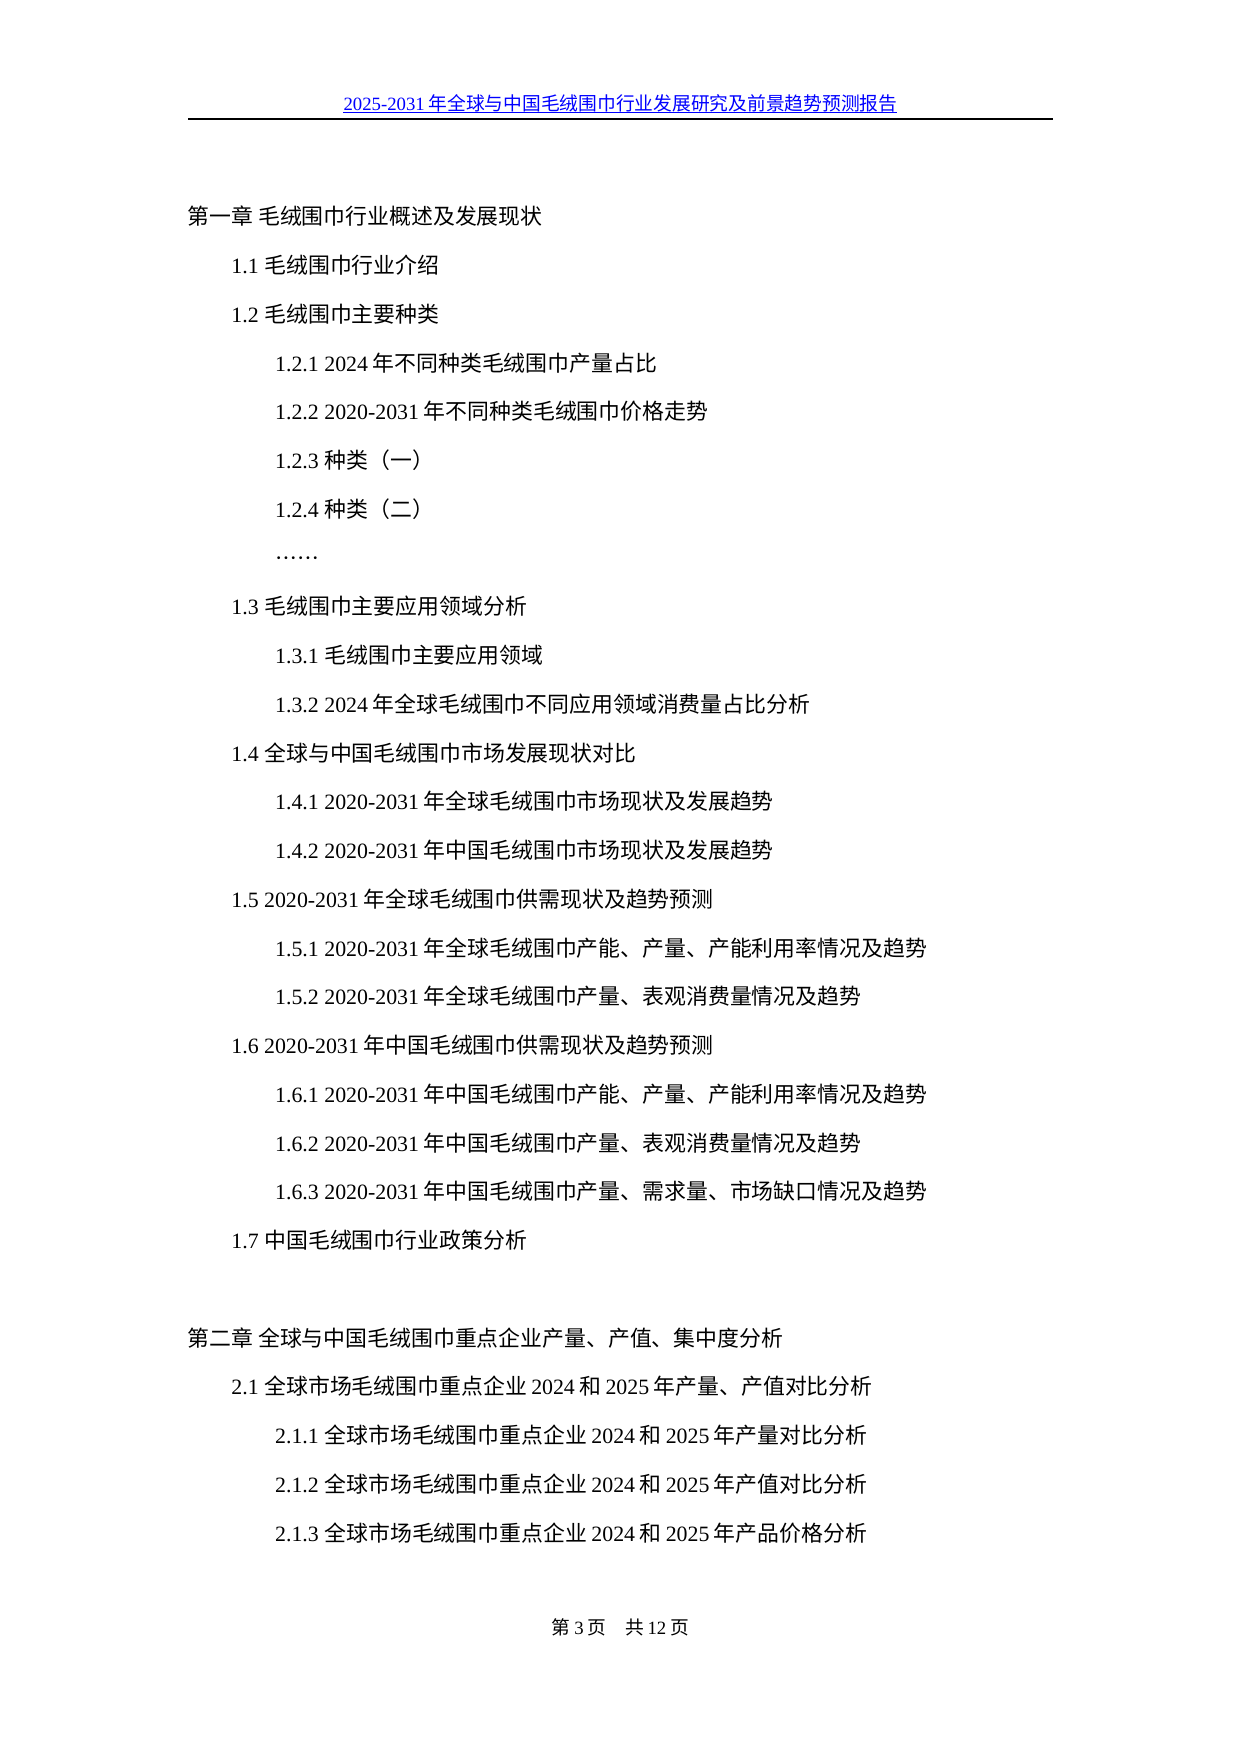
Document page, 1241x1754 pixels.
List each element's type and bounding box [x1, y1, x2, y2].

text [187, 150, 1053, 1548]
